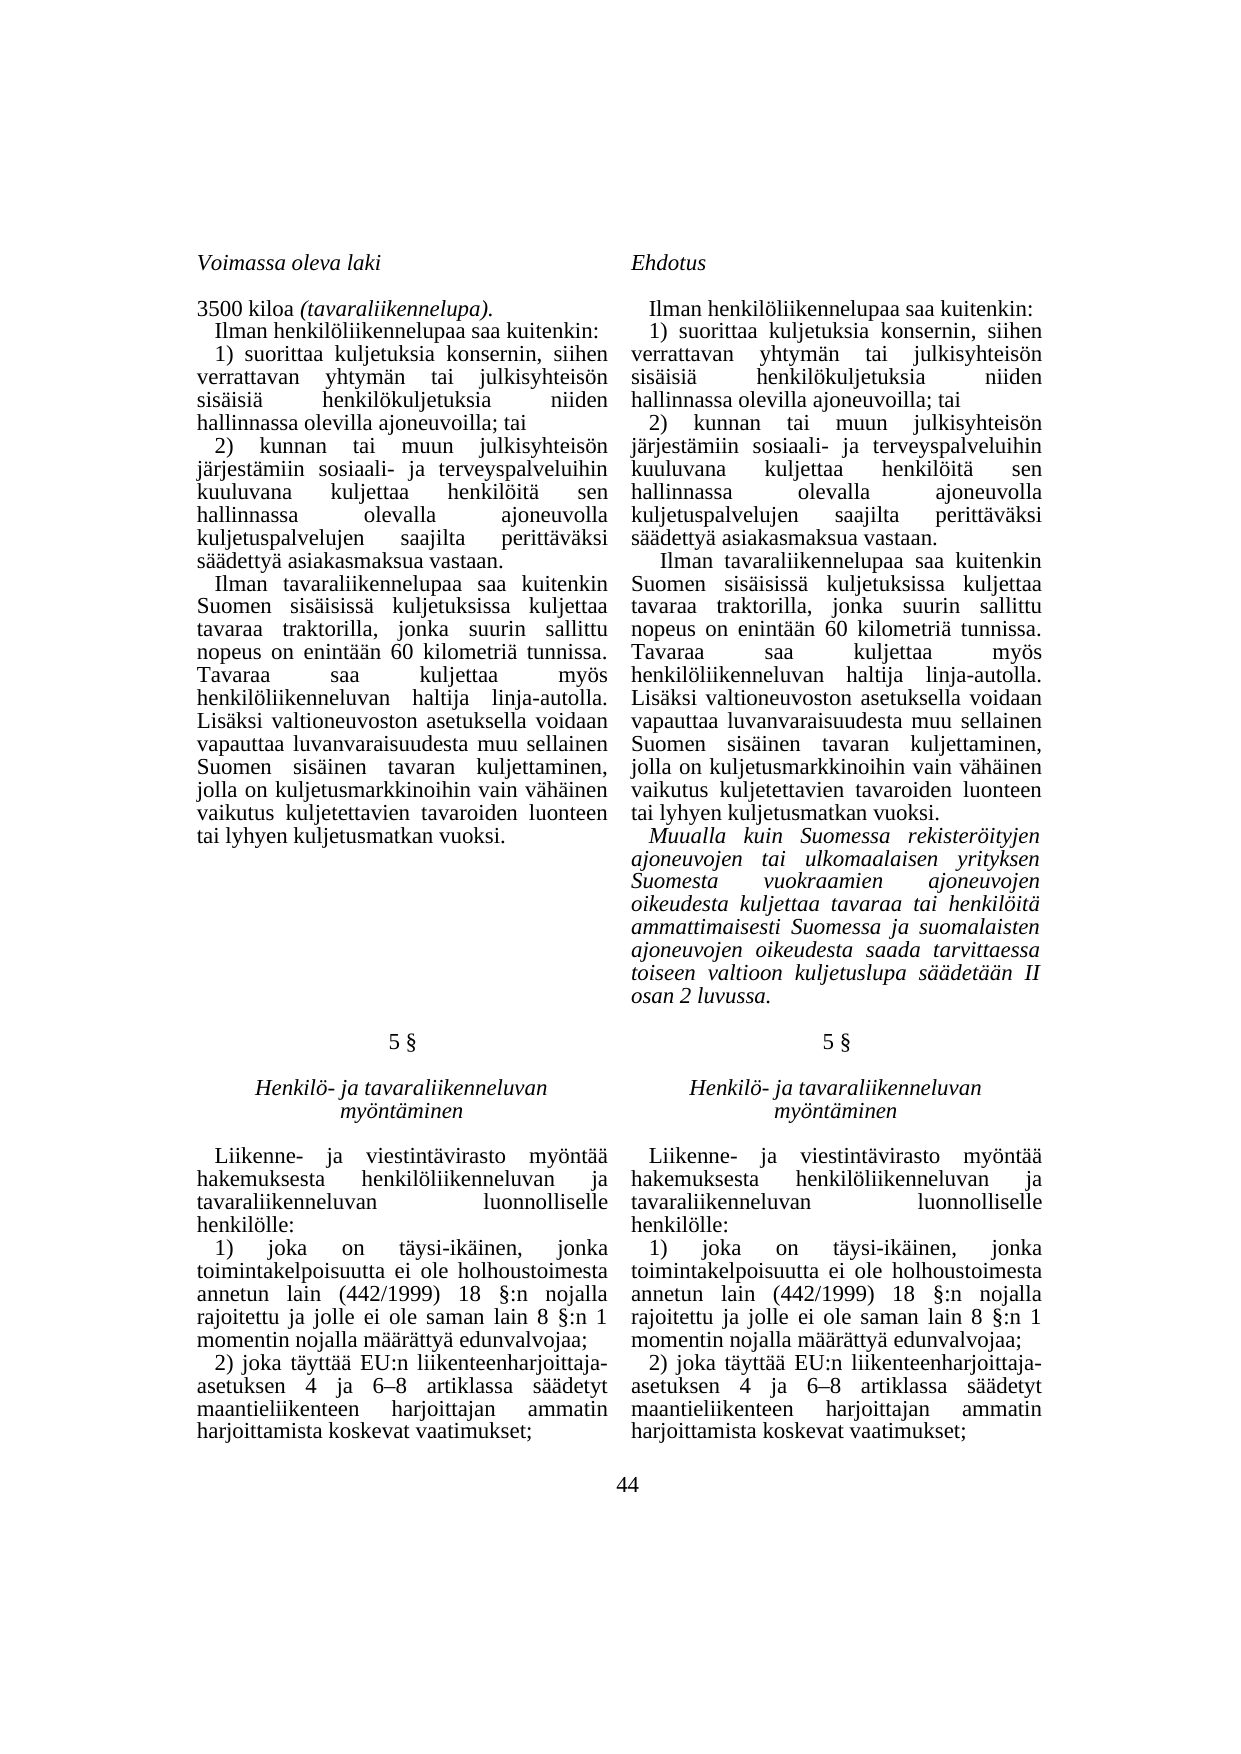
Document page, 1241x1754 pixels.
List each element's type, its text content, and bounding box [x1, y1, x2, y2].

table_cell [620, 1031, 1054, 1443]
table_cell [185, 1031, 619, 1443]
table_header Voimassa oleva laki [185, 252, 619, 298]
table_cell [620, 298, 1054, 1031]
table_header Ehdotus [620, 252, 1054, 298]
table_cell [185, 298, 619, 1031]
